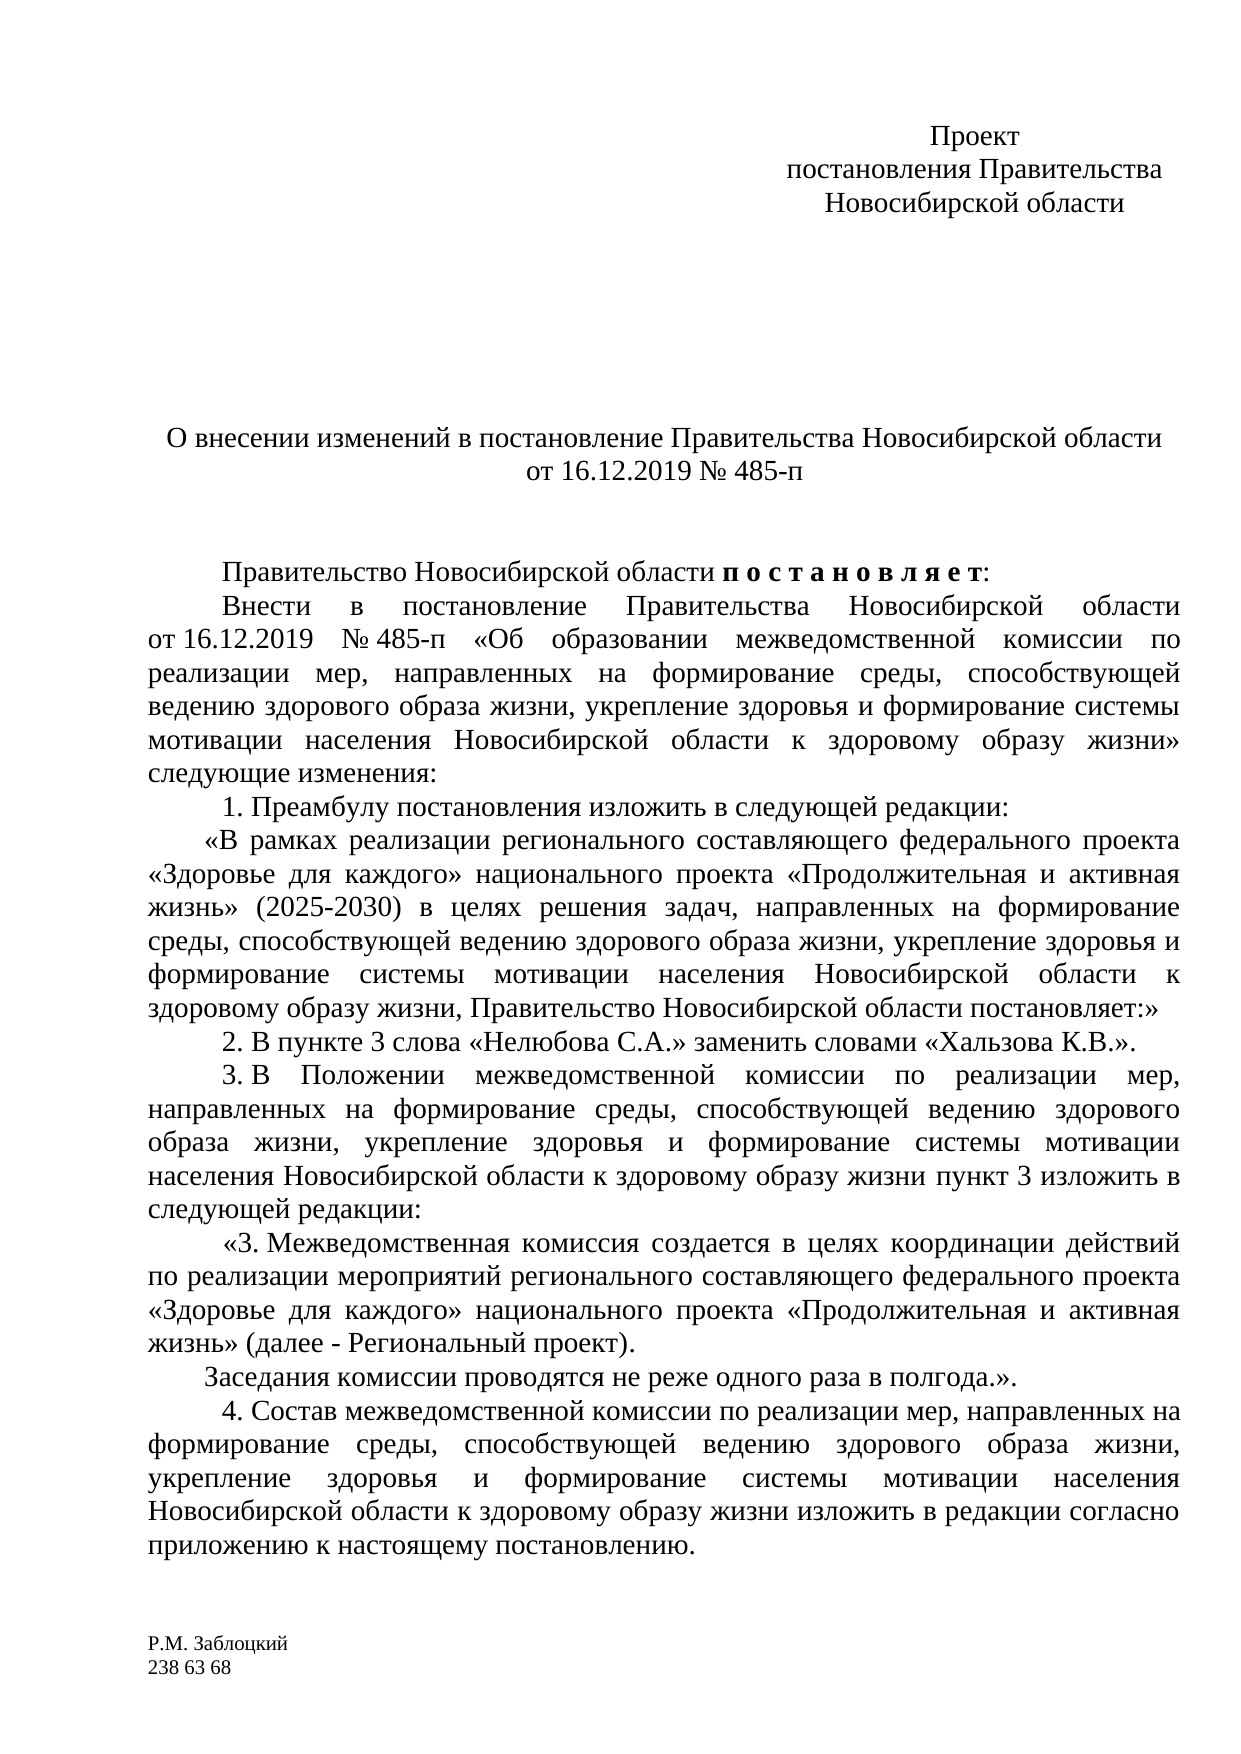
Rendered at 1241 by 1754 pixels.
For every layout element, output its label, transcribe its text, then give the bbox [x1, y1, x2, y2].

text «3. Межведомственная комиссия создается в целях координации действий по реализации мероприятий регионального составляющего федерального проекта «Здоровье для каждого» национального проекта «Продолжительная и активная жизнь» (далее - Региональный проект). [148, 1225, 1181, 1359]
text 1. Преамбулу постановления изложить в следующей редакции: [148, 789, 1181, 822]
text Новосибирской области [768, 185, 1181, 219]
text Правительство Новосибирской области п о с т а н о в л я е т: [148, 554, 1181, 588]
text Заседания комиссии проводятся не реже одного раза в полгода.». [148, 1359, 1181, 1393]
text 2. В пункте 3 слова «Нелюбова С.А.» заменить словами «Хальзова К.В.». [148, 1024, 1181, 1057]
text Внести в постановление Правительства Новосибирской области от 16.12.2019 № 485-п «Об образовании межведомственной комиссии по реализации мер, направленных на формирование среды, способствующей ведению здорового образа жизни, укрепление здоровья и формирование системы мотивации населения Новосибирской области к здоровому образу жизни» следующие изменения: [148, 588, 1181, 789]
text 4. Состав межведомственной комиссии по реализации мер, направленных на формирование среды, способствующей ведению здорового образа жизни, укрепление здоровья и формирование системы мотивации населения Новосибирской области к здоровому образу жизни изложить в редакции согласно приложению к настоящему постановлению. [148, 1393, 1181, 1560]
text 3. В Положении межведомственной комиссии по реализации мер, направленных на формирование среды, способствующей ведению здорового образа жизни, укрепление здоровья и формирование системы мотивации населения Новосибирской области к здоровому образу жизни пункт 3 изложить в следующей редакции: [148, 1057, 1181, 1225]
text Проект [768, 118, 1181, 152]
text «В рамках реализации регионального составляющего федерального проекта «Здоровье для каждого» национального проекта «Продолжительная и активная жизнь» (2025-2030) в целях решения задач, направленных на формирование среды, способствующей ведению здорового образа жизни, укрепление здоровья и формирование системы мотивации населения Новосибирской области к здоровому образу жизни, Правительство Новосибирской области постановляет:» [148, 822, 1181, 1024]
text постановления Правительства [768, 152, 1181, 185]
subtitle О внесении изменений в постановление Правительства Новосибирской области от 16.12.2019 № 485-п [148, 420, 1181, 487]
